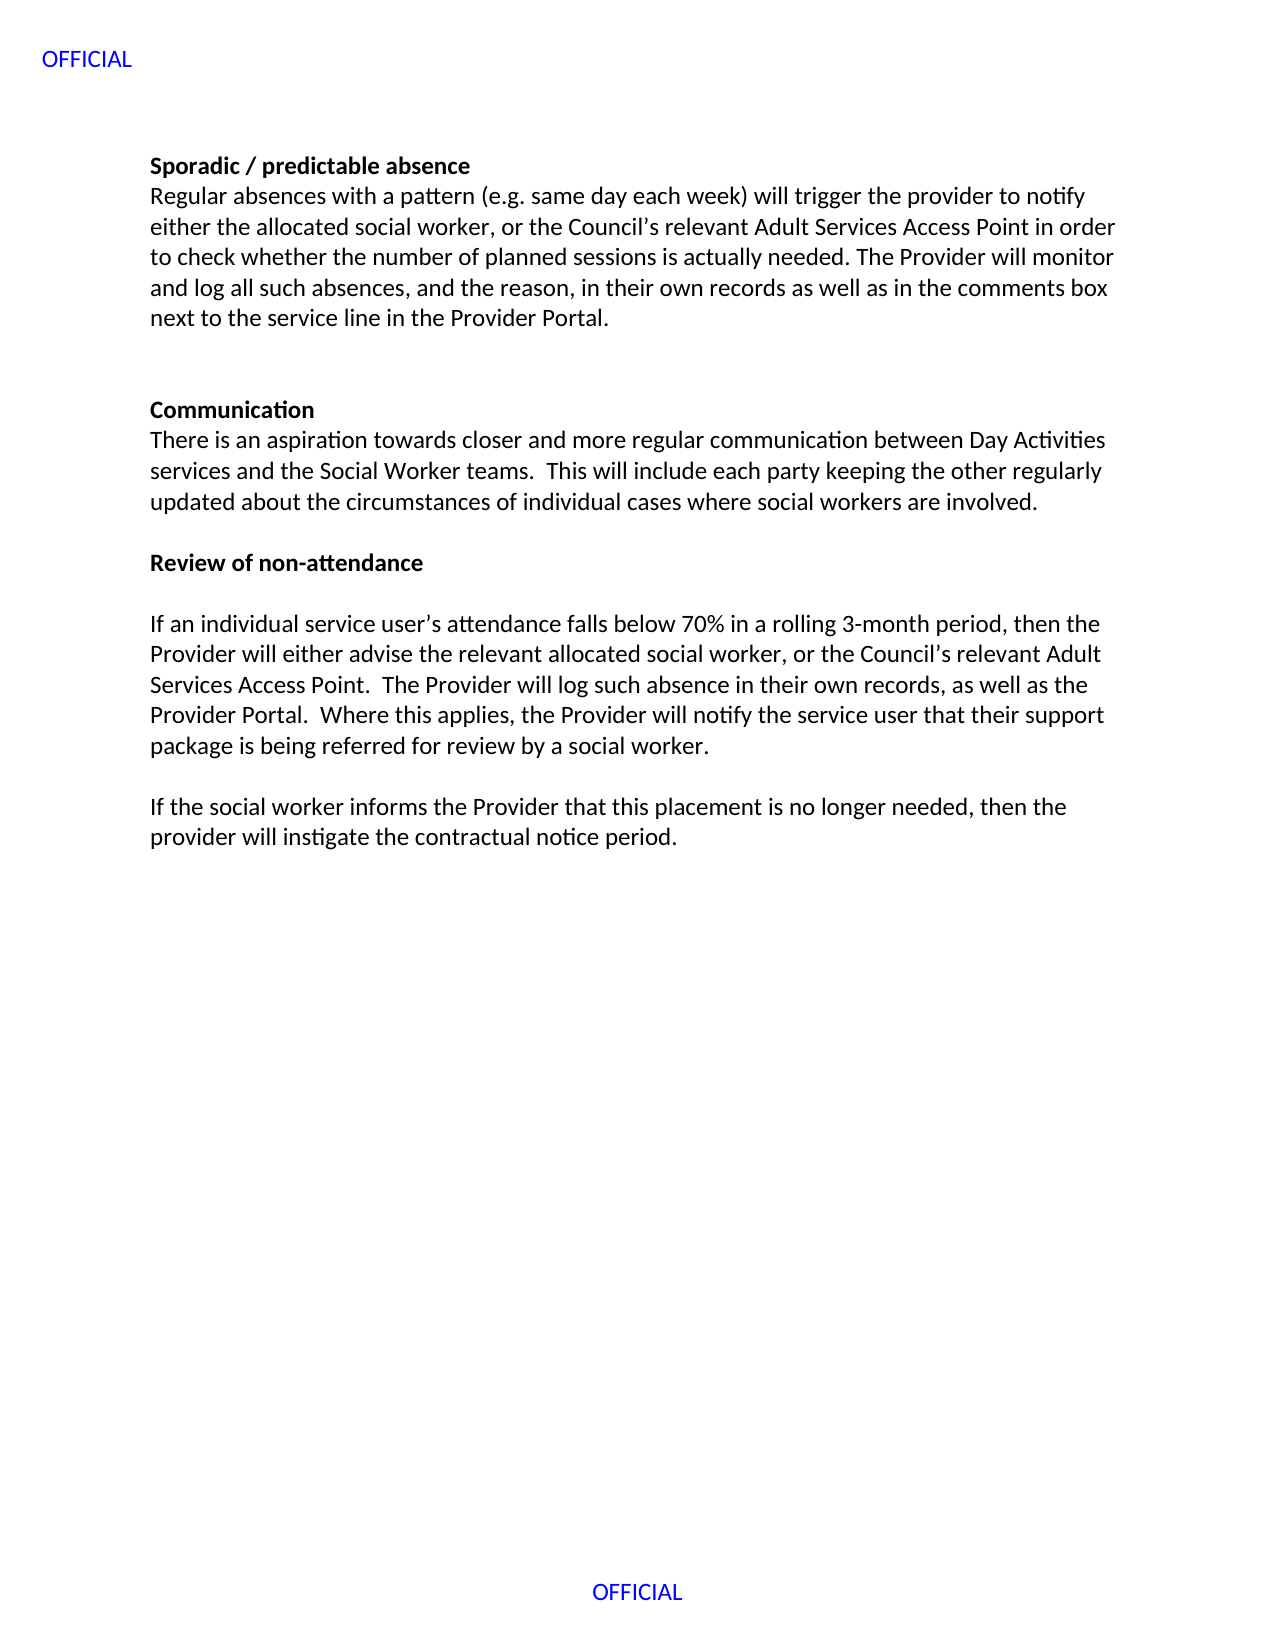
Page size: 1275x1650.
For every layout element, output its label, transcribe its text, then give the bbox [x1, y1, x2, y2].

text If an individual service user’s attendance falls below 70% in a rolling 3-month period, then the Provider will either advise the relevant allocated social worker, or the Council’s relevant Adult Services Access Point. The Provider will log such absence in their own records, as well as the Provider Portal. Where this applies, the Provider will notify the service user that their support package is being referred for review by a social worker. [150, 608, 1125, 760]
text Sporadic / predictable absence [150, 150, 1125, 181]
text Regular absences with a pattern (e.g. same day each week) will trigger the provider to notify either the allocated social worker, or the Council’s relevant Adult Services Access Point in order to check whether the number of planned sessions is actually needed. The Provider will monitor and log all such absences, and the reason, in their own records as well as in the comments box next to the service line in the Provider Portal. [150, 181, 1125, 333]
text Review of non-attendance [150, 547, 1125, 577]
text There is an aspiration towards closer and more regular communication between Day Activities services and the Social Worker teams. This will include each party keeping the other regularly updated about the circumstances of individual cases where social workers are involved. [150, 425, 1125, 516]
text If the social worker informs the Provider that this placement is no longer needed, then the provider will instigate the contractual notice period. [150, 791, 1125, 852]
text Communication [150, 394, 1125, 425]
